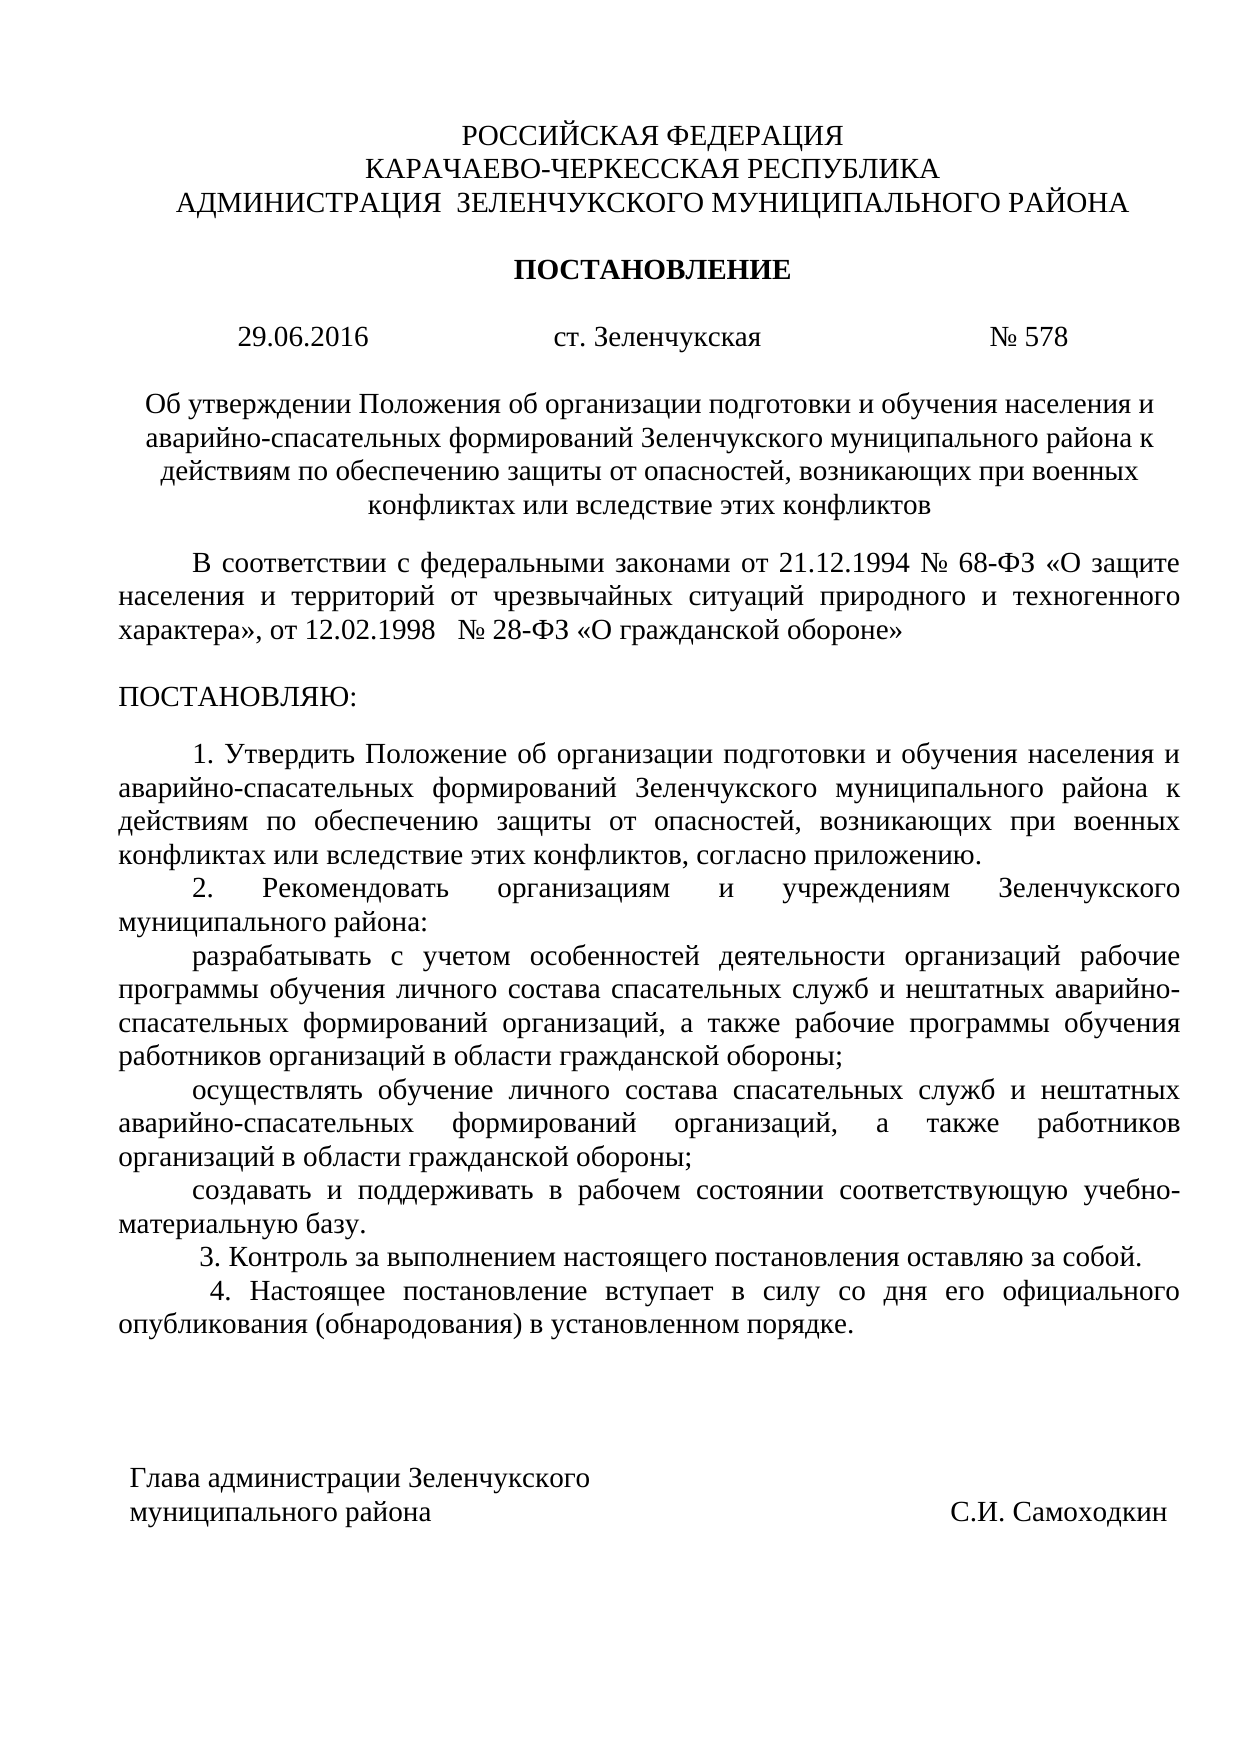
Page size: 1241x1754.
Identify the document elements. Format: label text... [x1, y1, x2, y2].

text 1. Утвердить Положение об организации подготовки и обучения населения и аварийно-спасательных формирований Зеленчукского муниципального района к действиям по обеспечению защиты от опасностей, возникающих при военных конфликтах или вследствие этих конфликтов, согласно приложению. [118, 736, 1181, 871]
text создавать и поддерживать в рабочем состоянии соответствующую учебно-материальную базу. [118, 1172, 1181, 1239]
text осуществлять обучение личного состава спасательных служб и нештатных аварийно-спасательных формирований организаций, а также работников организаций в области гражданской обороны; [118, 1072, 1181, 1172]
text ПОСТАНОВЛЯЮ: [118, 679, 1181, 712]
text разрабатывать с учетом особенностей деятельности организаций рабочие программы обучения личного состава спасательных служб и нештатных аварийно-спасательных формирований организаций, а также рабочие программы обучения работников организаций в области гражданской обороны; [118, 938, 1181, 1072]
text КАРАЧАЕВО-ЧЕРКЕССКАЯ РЕСПУБЛИКА [118, 152, 1187, 185]
text 29.06.2016 ст. Зеленчукская № 578 [118, 319, 1187, 353]
text Об утверждении Положения об организации подготовки и обучения населения и аварийно-спасательных формирований Зеленчукского муниципального района к действиям по обеспечению защиты от опасностей, возникающих при военных конфликтах или вследствие этих конфликтов [118, 386, 1181, 521]
text 4. Настоящее постановление вступает в силу со дня его официального опубликования (обнародования) в установленном порядке. [118, 1273, 1181, 1340]
text 3. Контроль за выполнением настоящего постановления оставляю за собой. [118, 1239, 1181, 1273]
text 2. Рекомендовать организациям и учреждениям Зеленчукского муниципального района: [118, 871, 1181, 938]
table_header С.И. Самоходкин [764, 1461, 1192, 1566]
text АДМИНИСТРАЦИЯ ЗЕЛЕНЧУКСКОГО МУНИЦИПАЛЬНОГО РАЙОНА [118, 185, 1187, 219]
text ПОСТАНОВЛЕНИЕ [118, 252, 1187, 286]
text В соответствии с федеральными законами от 21.12.1994 № 68-ФЗ «О защите населения и территорий от чрезвычайных ситуаций природного и техногенного характера», от 12.02.1998 № 28-ФЗ «О гражданской обороне» [118, 545, 1181, 645]
table_header Глава администрации Зеленчукского муниципального района [118, 1461, 764, 1566]
text РОССИЙСКАЯ ФЕДЕРАЦИЯ [118, 118, 1187, 152]
